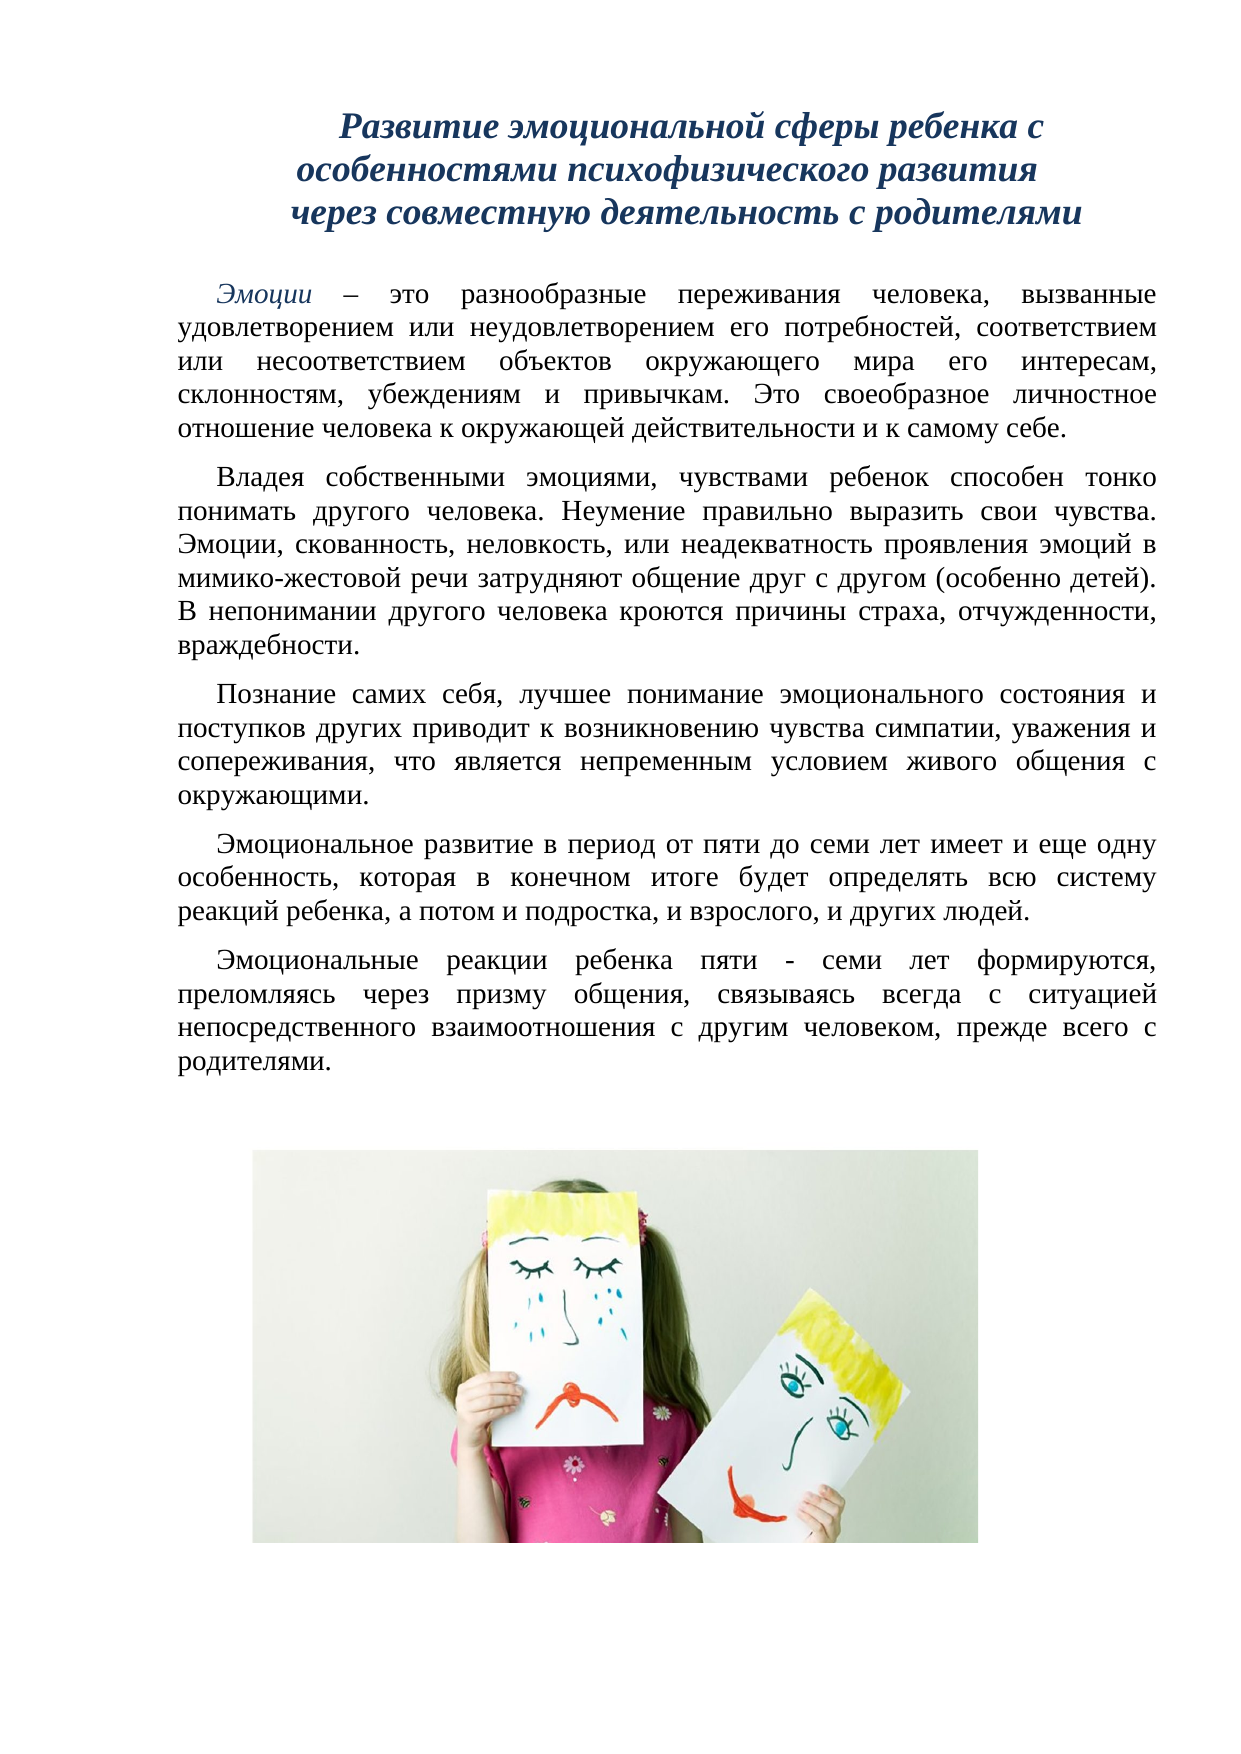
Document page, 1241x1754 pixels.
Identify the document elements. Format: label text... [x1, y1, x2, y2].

picture [248, 1123, 979, 1543]
text через совместную деятельность с родителями [177, 190, 1157, 233]
text Владея собственными эмоциями, чувствами ребенок способен тонко понимать другого человека. Неумение правильно выразить свои чувства. Эмоции, скованность, неловкость, или неадекватность проявления эмоций в мимико-жестовой речи затрудняют общение друг с другом (особенно детей). В непонимании другого человека кроются причины страха, отчужденности, враждебности. [177, 459, 1157, 661]
text Познание самих себя, лучшее понимание эмоционального состояния и поступков других приводит к возникновению чувства симпатии, уважения и сопереживания, что является непременным условием живого общения с окружающими. [177, 676, 1157, 810]
text Эмоциональные реакции ребенка пяти - семи лет формируются, преломляясь через призму общения, связываясь всегда с ситуацией непосредственного взаимоотношения с другим человеком, прежде всего с родителями. [177, 942, 1157, 1076]
text Эмоциональное развитие в период от пяти до семи лет имеет и еще одну особенность, которая в конечном итоге будет определять всю систему реакций ребенка, а потом и подростка, и взрослого, и других людей. [177, 826, 1157, 927]
text Эмоции – это разнообразные переживания человека, вызванные удовлетворением или неудовлетворением его потребностей, соответствием или несоответствием объектов окружающего мира его интересам, склонностям, убеждениям и привычкам. Это своеобразное личностное отношение человека к окружающей действительности и к самому себе. [177, 276, 1157, 444]
text Развитие эмоциональной сферы ребенка с особенностями психофизического развития [177, 103, 1157, 190]
